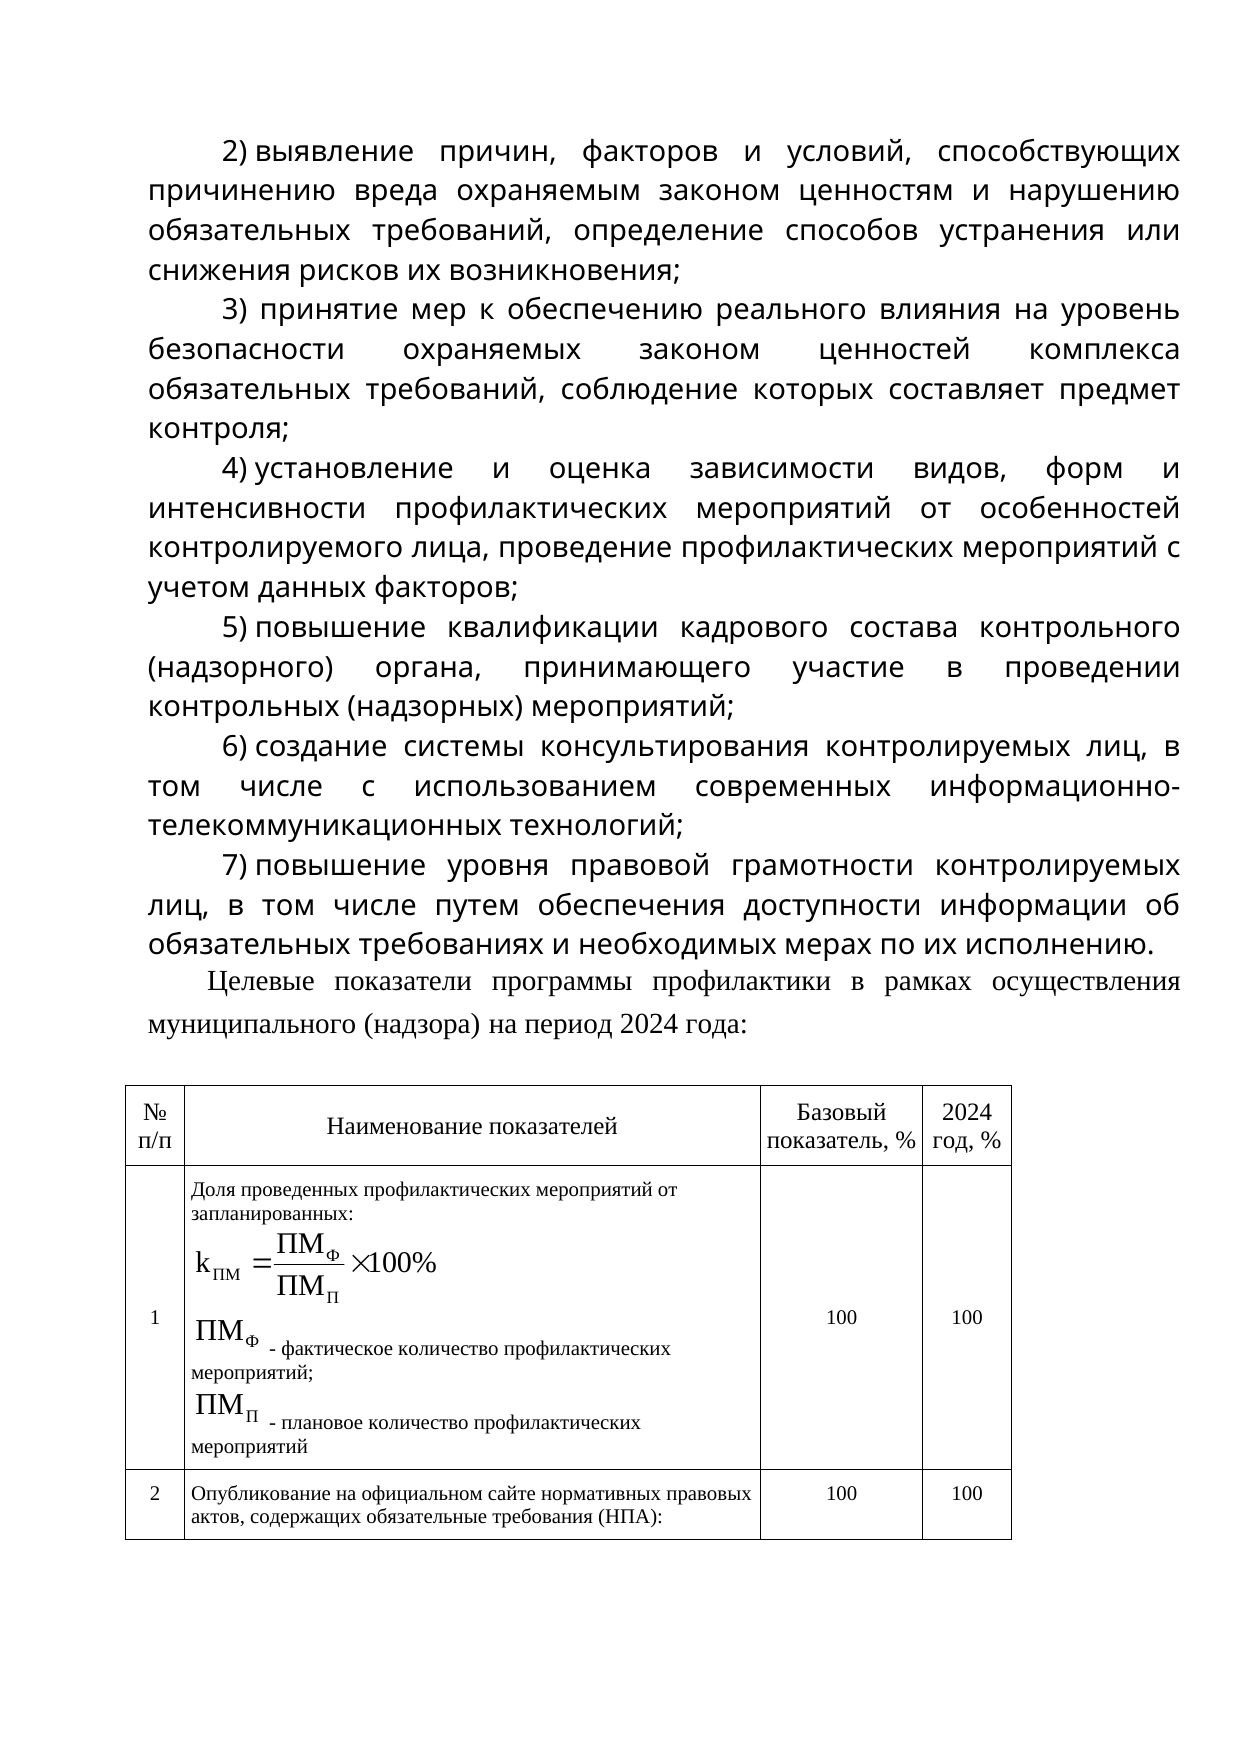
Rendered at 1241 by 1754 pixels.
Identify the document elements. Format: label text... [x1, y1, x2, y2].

text 7) повышение уровня правовой грамотности контролируемых лиц, в том числе путем обеспечения доступности информации об обязательных требованиях и необходимых мерах по их исполнению. [148, 844, 1181, 963]
text 5) повышение квалификации кадрового состава контрольного (надзорного) органа, принимающего участие в проведении контрольных (надзорных) мероприятий; [148, 606, 1181, 725]
text 2) выявление причин, факторов и условий, способствующих причинению вреда охраняемым законом ценностям и нарушению обязательных требований, определение способов устранения или снижения рисков их возникновения; [148, 130, 1181, 289]
table_cell 100 [923, 1470, 1011, 1539]
text 6) создание системы консультирования контролируемых лиц, в том числе с использованием современных информационно-телекоммуникационных технологий; [148, 725, 1181, 844]
table_cell 100 [923, 1166, 1011, 1469]
table_cell Доля проведенных профилактических мероприятий от запланированных: - фактическое количество профилактических мероприятий; - плановое количество профилактических мероприятий [185, 1166, 760, 1469]
table_header Наименование показателей [185, 1086, 760, 1165]
table_cell 100 [761, 1470, 922, 1539]
table_cell 1 [126, 1166, 184, 1469]
table_header Базовый показатель, % [761, 1086, 922, 1165]
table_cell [185, 1470, 760, 1539]
text 3) принятие мер к обеспечению реального влияния на уровень безопасности охраняемых законом ценностей комплекса обязательных требований, соблюдение которых составляет предмет контроля; [148, 289, 1181, 447]
text Целевые показатели программы профилактики в рамках осуществления муниципального (надзора) на период 2024 года: [148, 963, 1181, 1041]
text 4) установление и оценка зависимости видов, форм и интенсивности профилактических мероприятий от особенностей контролируемого лица, проведение профилактических мероприятий с учетом данных факторов; [148, 447, 1181, 606]
table_header № п/п [126, 1086, 184, 1165]
table_cell 2 [126, 1470, 184, 1539]
table_cell 100 [761, 1166, 922, 1469]
table_header 2024 год, % [923, 1086, 1011, 1165]
